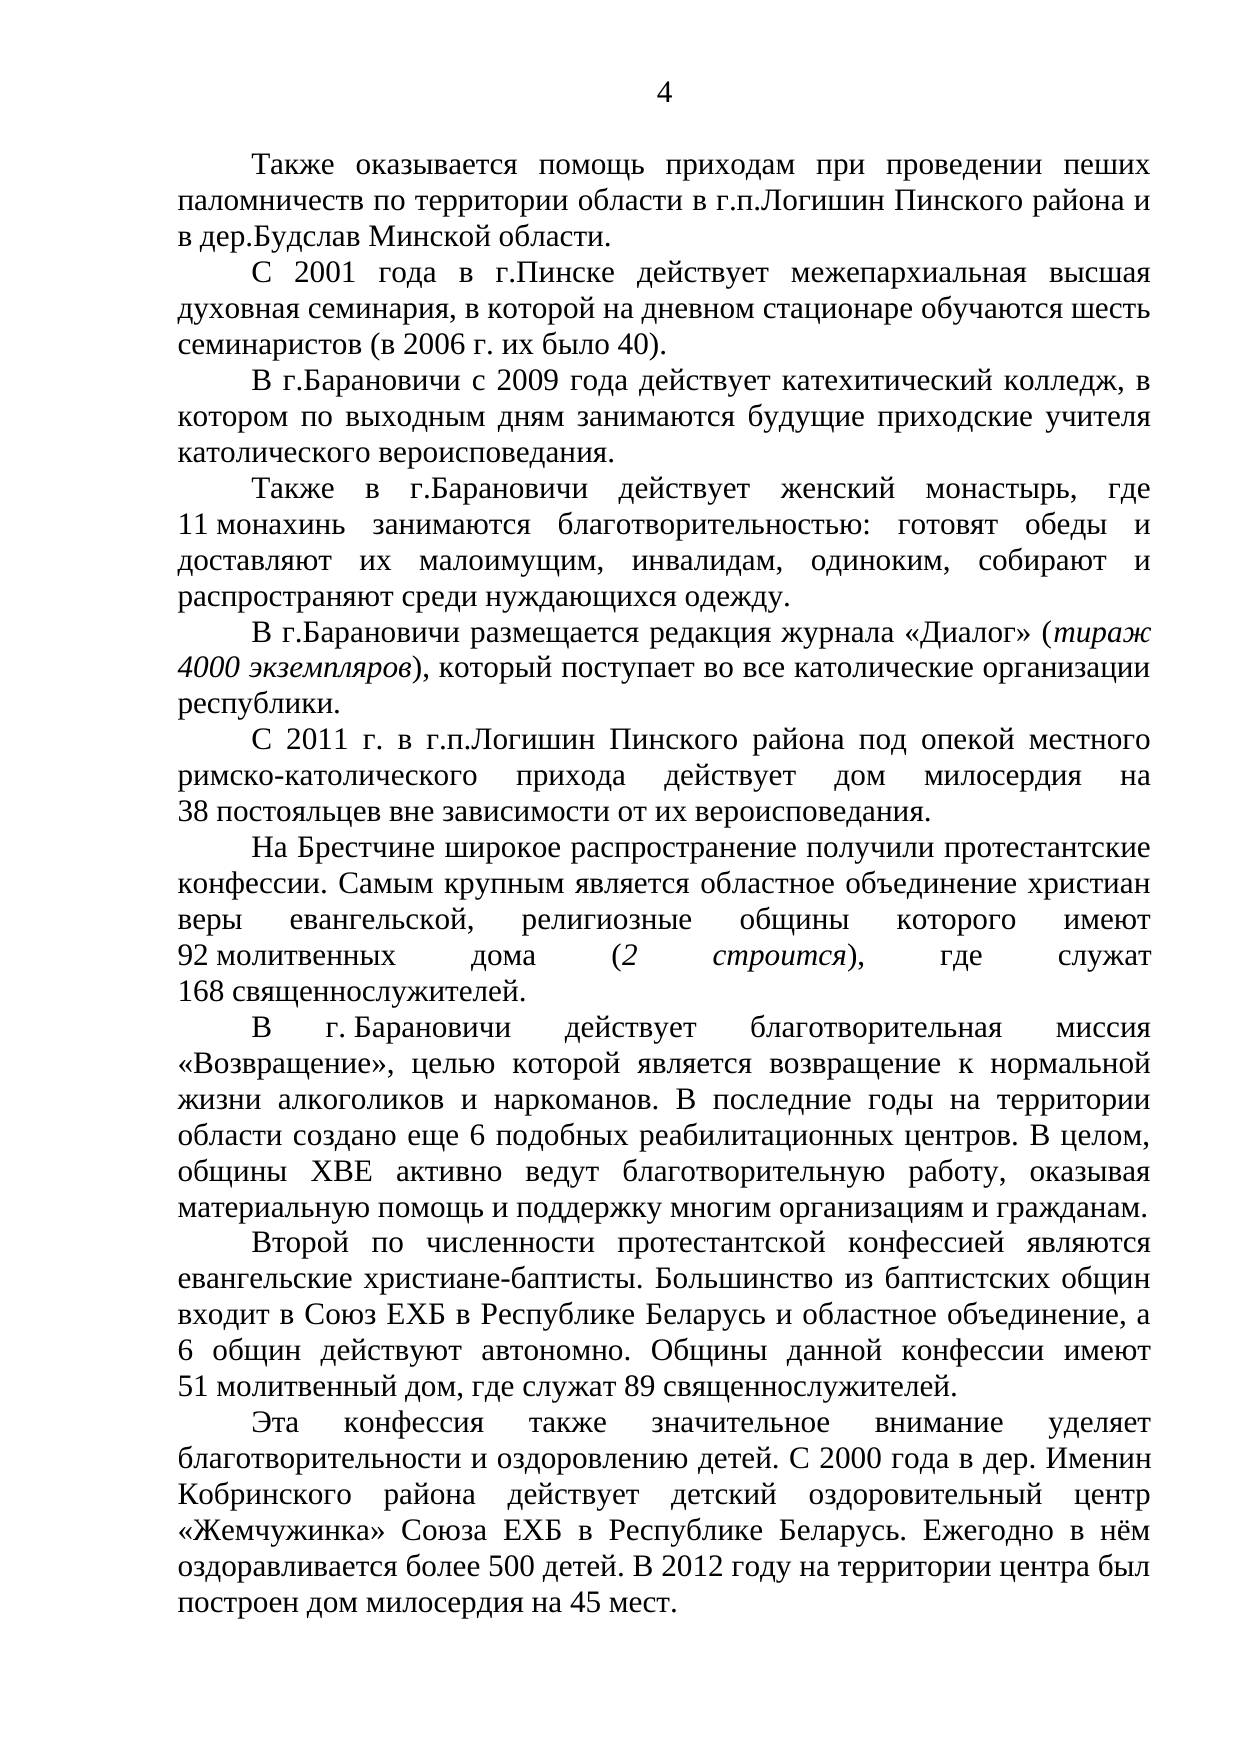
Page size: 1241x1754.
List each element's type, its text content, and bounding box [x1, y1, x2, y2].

text В г.Барановичи размещается редакция журнала «Диалог» (тираж 4000 экземпляров), который поступает во все католические организации республики. [177, 613, 1152, 721]
text На Брестчине широкое распространение получили протестантские конфессии. Самым крупным является областное объединение христиан веры евангельской, религиозные общины которого имеют 92 молитвенных дома (2 строится), где служат 168 священнослужителей. [177, 828, 1152, 1008]
text Второй по численности протестантской конфессией являются евангельские христиане-баптисты. Большинство из баптистских общин входит в Союз ЕХБ в Республике Беларусь и областное объединение, а 6 общин действуют автономно. Общины данной конфессии имеют 51 молитвенный дом, где служат 89 священнослужителей. [177, 1224, 1152, 1403]
text С 2011 г. в г.п.Логишин Пинского района под опекой местного римско-католического прихода действует дом милосердия на 38 постояльцев вне зависимости от их вероисповедания. [177, 721, 1152, 828]
text Также в г.Барановичи действует женский монастырь, где 11 монахинь занимаются благотворительностью: готовят обеды и доставляют их малоимущим, инвалидам, одиноким, собирают и распространяют среди нуждающихся одежду. [177, 469, 1152, 613]
text Также оказывается помощь приходам при проведении пеших паломничеств по территории области в г.п.Логишин Пинского района и в дер.Будслав Минской области. [177, 146, 1152, 253]
text С 2001 года в г.Пинске действует межепархиальная высшая духовная семинария, в которой на дневном стационаре обучаются шесть семинаристов (в 2006 г. их было 40). [177, 253, 1152, 361]
text Эта конфессия также значительное внимание уделяет благотворительности и оздоровлению детей. С 2000 года в дер. Именин Кобринского района действует детский оздоровительный центр «Жемчужинка» Союза ЕХБ в Республике Беларусь. Ежегодно в нём оздоравливается более 500 детей. В 2012 году на территории центра был построен дом милосердия на 45 мест. [177, 1403, 1152, 1619]
text В г. Барановичи действует благотворительная миссия «Возвращение», целью которой является возвращение к нормальной жизни алкоголиков и наркоманов. В последние годы на территории области создано еще 6 подобных реабилитационных центров. В целом, общины ХВЕ активно ведут благотворительную работу, оказывая материальную помощь и поддержку многим организациям и гражданам. [177, 1008, 1152, 1224]
text В г.Барановичи с 2009 года действует катехитический колледж, в котором по выходным дням занимаются будущие приходские учителя католического вероисповедания. [177, 361, 1152, 469]
